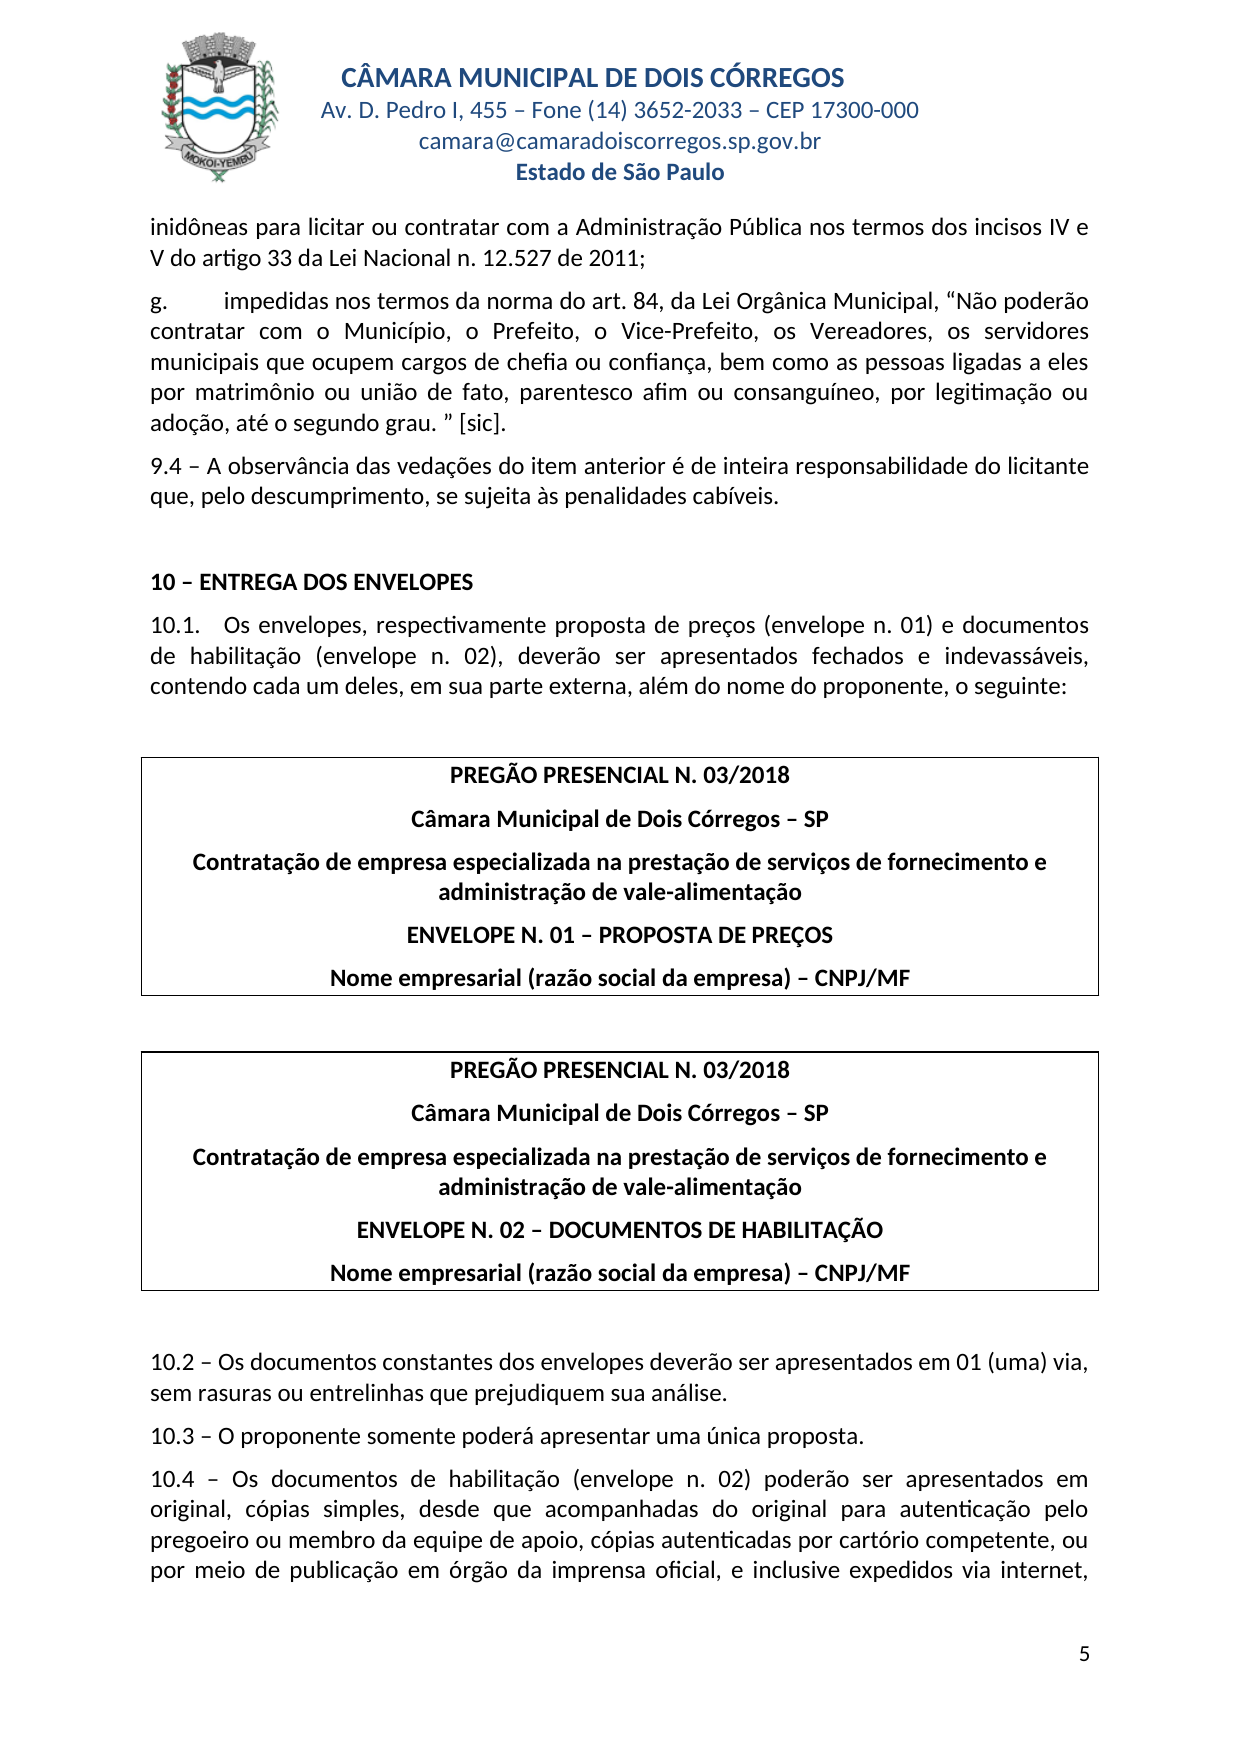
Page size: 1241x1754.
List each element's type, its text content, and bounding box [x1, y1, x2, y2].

text 10.3 – O proponente somente poderá apresentar uma única proposta. [150, 1420, 1090, 1450]
text PREGÃO PRESENCIAL N. 03/2018 [142, 758, 1098, 790]
text Câmara Municipal de Dois Córregos – SP [142, 799, 1098, 833]
text Nome empresarial (razão social da empresa) – CNPJ/MF [142, 959, 1098, 995]
picture [158, 30, 283, 186]
text ENVELOPE N. 01 – PROPOSTA DE PREÇOS [142, 916, 1098, 950]
text ENVELOPE N. 02 – DOCUMENTOS DE HABILITAÇÃO [142, 1211, 1098, 1245]
text PREGÃO PRESENCIAL N. 03/2018 [142, 1053, 1098, 1085]
text 10 – ENTREGA DOS ENVELOPES [150, 566, 1090, 597]
text g. impedidas nos termos da norma do art. 84, da Lei Orgânica Municipal, “Não poderão contratar com o Município, o Prefeito, o Vice-Prefeito, os Vereadores, os servidores municipais que ocupem cargos de chefia ou confiança, bem como as pessoas ligadas a eles por matrimônio ou união de fato, parentesco afim ou consanguíneo, por legitimação ou adoção, até o segundo grau. ” [sic]. [150, 285, 1090, 437]
text Nome empresarial (razão social da empresa) – CNPJ/MF [142, 1254, 1098, 1290]
text Contratação de empresa especializada na prestação de serviços de fornecimento e administração de vale-alimentação [142, 843, 1098, 907]
text 10.1. Os envelopes, respectivamente proposta de preços (envelope n. 01) e documentos de habilitação (envelope n. 02), deverão ser apresentados fechados e indevassáveis, contendo cada um deles, em sua parte externa, além do nome do proponente, o seguinte: [150, 609, 1090, 701]
text 10.2 – Os documentos constantes dos envelopes deverão ser apresentados em 01 (uma) via, sem rasuras ou entrelinhas que prejudiquem sua análise. [150, 1346, 1090, 1407]
text Câmara Municipal de Dois Córregos – SP [142, 1094, 1098, 1128]
text 9.4 – A observância das vedações do item anterior é de inteira responsabilidade do licitante que, pelo descumprimento, se sujeita às penalidades cabíveis. [150, 450, 1090, 511]
text Contratação de empresa especializada na prestação de serviços de fornecimento e administração de vale-alimentação [142, 1137, 1098, 1202]
